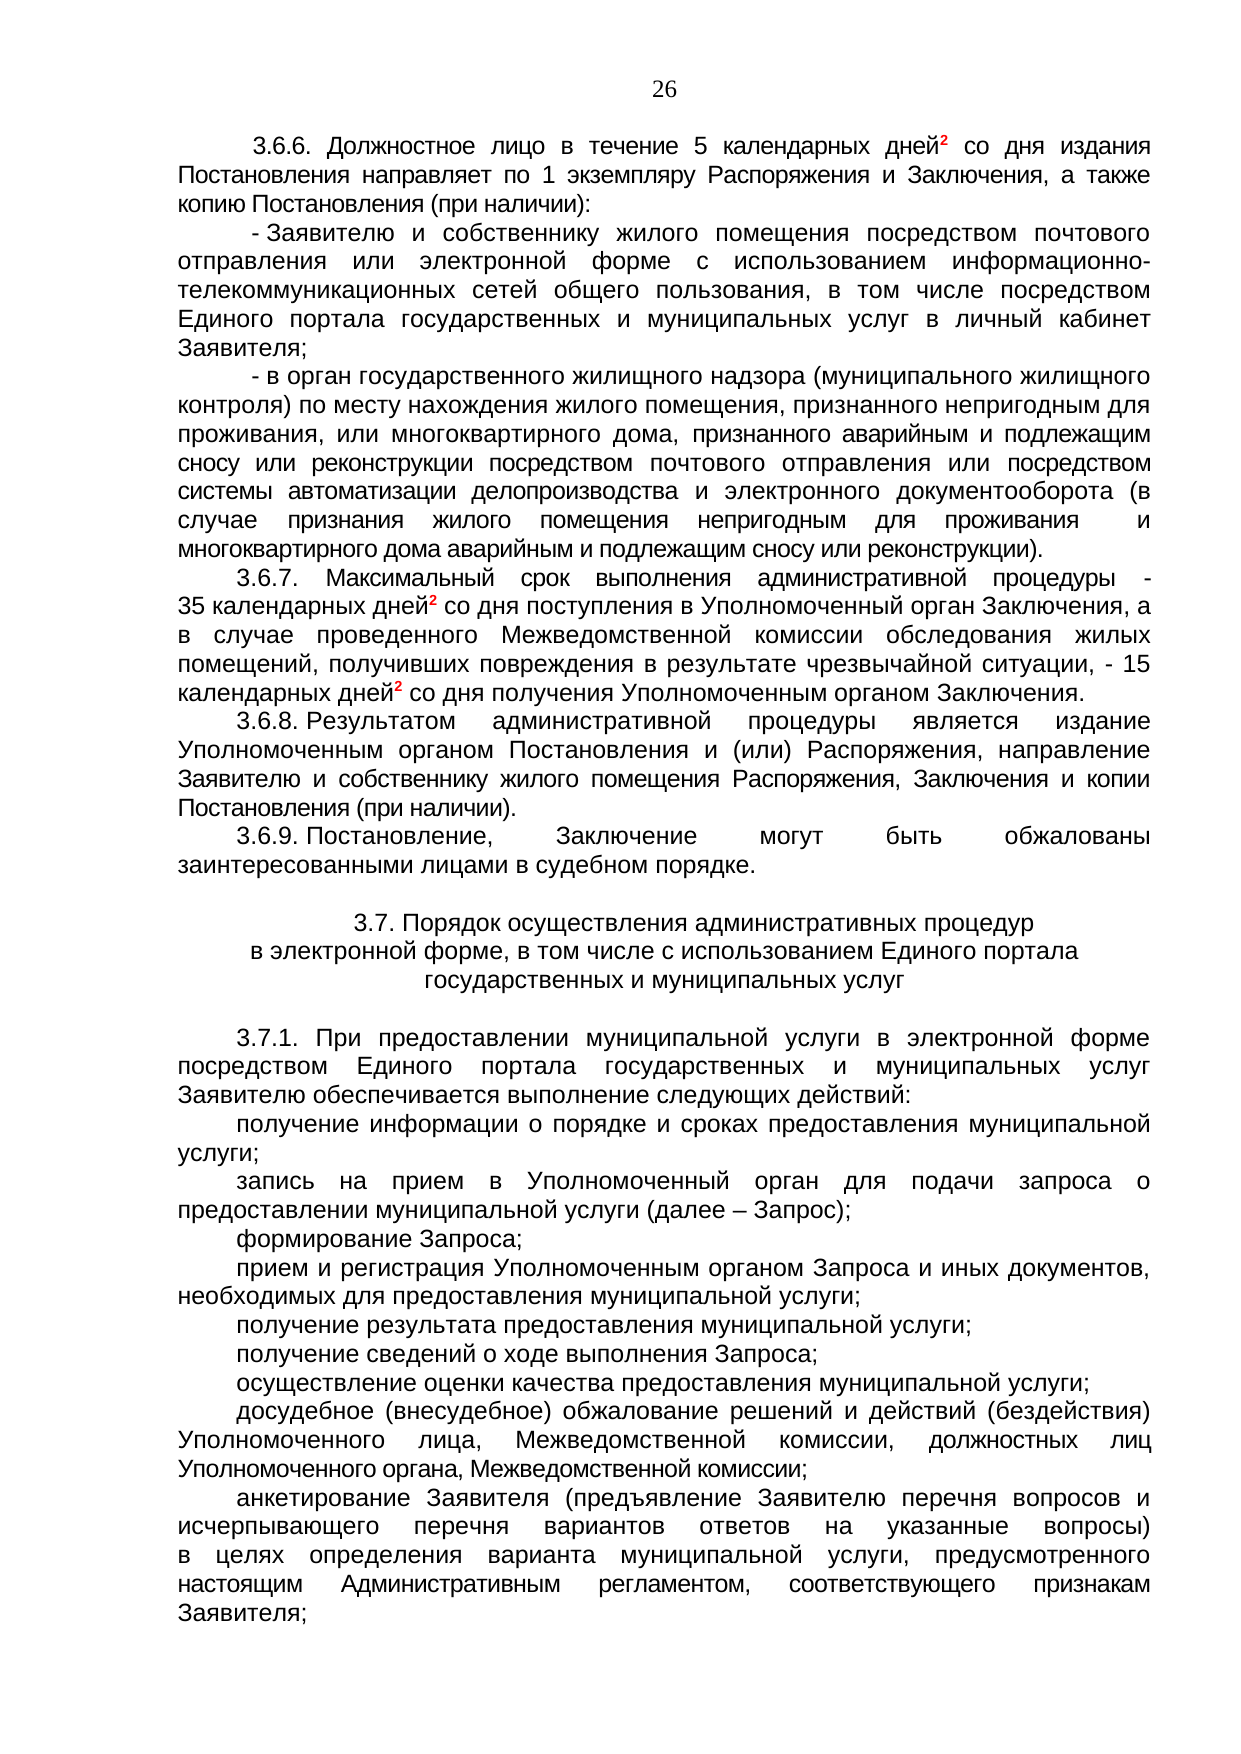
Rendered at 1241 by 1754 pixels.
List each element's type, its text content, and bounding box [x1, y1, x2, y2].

text анкетирование Заявителя (предъявление Заявителю перечня вопросов и исчерпывающего перечня вариантов ответов на указанные вопросы) в целях определения варианта муниципальной услуги, предусмотренного настоящим Административным регламентом, соответствующего признакам Заявителя; [177, 1483, 1152, 1626]
text получение сведений о ходе выполнения Запроса; [177, 1339, 1152, 1368]
text получение информации о порядке и сроках предоставления муниципальной услуги; [177, 1109, 1152, 1166]
text - в орган государственного жилищного надзора (муниципального жилищного контроля) по месту нахождения жилого помещения, признанного непригодным для проживания, или многоквартирного дома, признанного аварийным и подлежащим сносу или реконструкции посредством почтового отправления или посредством системы автоматизации делопроизводства и электронного документооборота (в случае признания жилого помещения непригодным для проживания и многоквартирного дома аварийным и подлежащим сносу или реконструкции). [177, 361, 1152, 563]
text досудебное (внесудебное) обжалование решений и действий (бездействия) Уполномоченного лица, Межведомственной комиссии, должностных лиц Уполномоченного органа, Межведомственной комиссии; [177, 1396, 1152, 1483]
text - Заявителю и собственнику жилого помещения посредством почтового отправления или электронной форме с использованием информационно- телекоммуникационных сетей общего пользования, в том числе посредством Единого портала государственных и муниципальных услуг в личный кабинет Заявителя; [177, 218, 1152, 361]
text 3.6.8. Результатом административной процедуры является издание Уполномоченным органом Постановления и (или) Распоряжения, направление Заявителю и собственнику жилого помещения Распоряжения, Заключения и копии Постановления (при наличии). [177, 706, 1152, 821]
text прием и регистрация Уполномоченным органом Запроса и иных документов, необходимых для предоставления муниципальной услуги; [177, 1253, 1152, 1310]
text получение результата предоставления муниципальной услуги; [177, 1310, 1152, 1339]
text осуществление оценки качества предоставления муниципальной услуги; [177, 1368, 1152, 1396]
text формирование Запроса; [177, 1224, 1152, 1253]
text 3.6.7. Максимальный срок выполнения административной процедуры - 35 календарных дней2 со дня поступления в Уполномоченный орган Заключения, а в случае проведенного Межведомственной комиссии обследования жилых помещений, получивших повреждения в результате чрезвычайной ситуации, - 15 календарных дней2 со дня получения Уполномоченным органом Заключения. [177, 563, 1152, 706]
text 3.7. Порядок осуществления административных процедур в электронной форме, в том числе с использованием Единого портала государственных и муниципальных услуг [177, 908, 1152, 994]
text запись на прием в Уполномоченный орган для подачи запроса о предоставлении муниципальной услуги (далее – Запрос); [177, 1166, 1152, 1224]
text 3.6.9. Постановление, Заключение могут быть обжалованы заинтересованными лицами в судебном порядке. [177, 821, 1152, 879]
text 3.7.1. При предоставлении муниципальной услуги в электронной форме посредством Единого портала государственных и муниципальных услуг Заявителю обеспечивается выполнение следующих действий: [177, 1023, 1152, 1109]
text 3.6.6. Должностное лицо в течение 5 календарных дней2 со дня издания Постановления направляет по 1 экземпляру Распоряжения и Заключения, а также копию Постановления (при наличии): [177, 131, 1152, 218]
